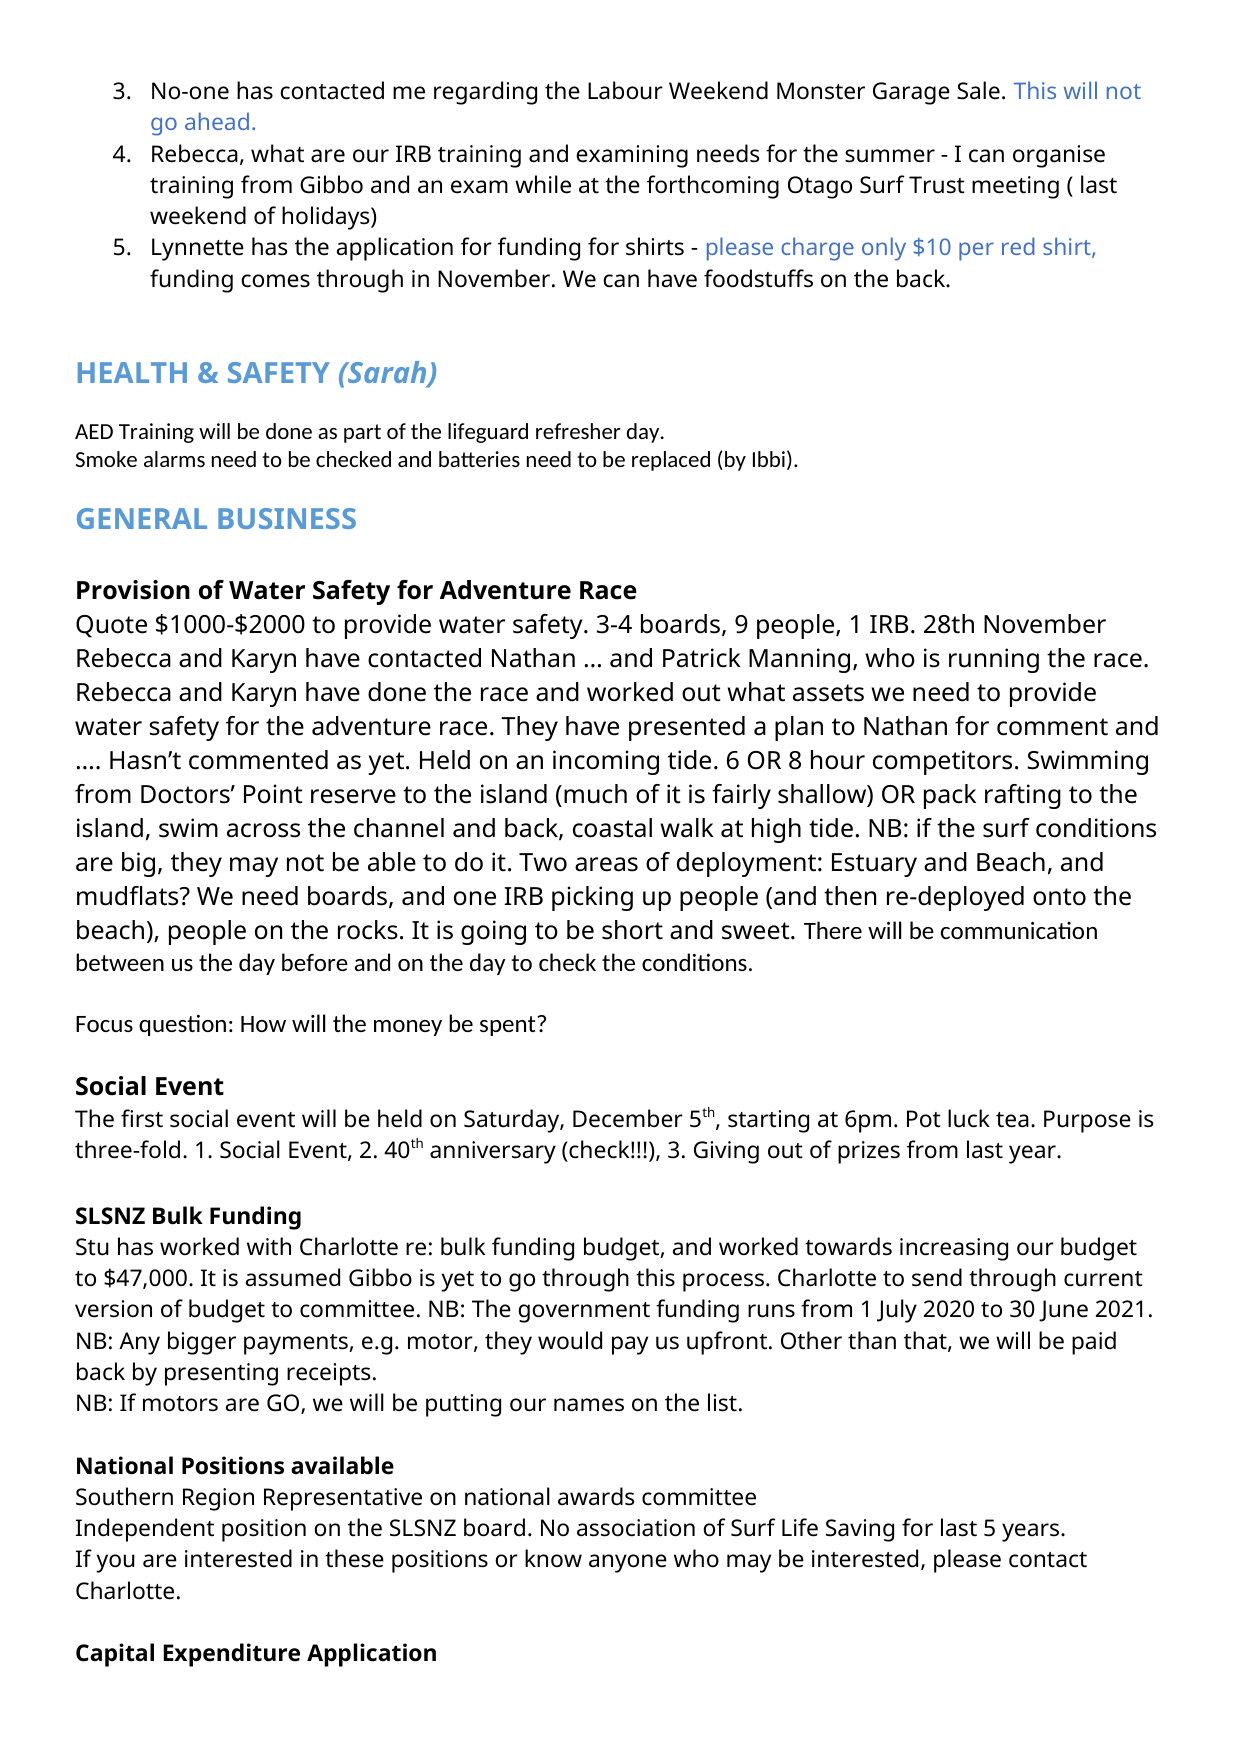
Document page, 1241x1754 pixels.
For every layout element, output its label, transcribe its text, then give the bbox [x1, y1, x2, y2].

list No-one has contacted me regarding the Labour Weekend Monster Garage Sale. This will not go ahead. [112, 75, 1165, 137]
text Quote $1000-$2000 to provide water safety. 3-4 boards, 9 people, 1 IRB. 28th November [75, 606, 1165, 640]
list Lynnette has the application for funding for shirts - please charge only $10 per red shirt, funding comes through in November. We can have foodstuffs on the back. [112, 231, 1165, 294]
text Southern Region Representative on national awards committee [75, 1481, 1165, 1512]
text Smoke alarms need to be checked and batteries need to be replaced (by Ibbi). [75, 446, 1165, 473]
text Independent position on the SLSNZ board. No association of Surf Life Saving for last 5 years. [75, 1512, 1165, 1543]
subtitle GENERAL BUSINESS [75, 498, 1165, 538]
text Stu has worked with Charlotte re: bulk funding budget, and worked towards increasing our budget to $47,000. It is assumed Gibbo is yet to go through this process. Charlotte to send through current version of budget to committee. NB: The government funding runs from 1 July 2020 to 30 June 2021. [75, 1231, 1165, 1325]
text The first social event will be held on Saturday, December 5th, starting at 6pm. Pot luck tea. Purpose is three-fold. 1. Social Event, 2. 40th anniversary (check!!!), 3. Giving out of prizes from last year. [75, 1103, 1165, 1166]
subtitle AED Training will be done as part of the lifeguard refresher day. [75, 417, 1165, 446]
text NB: Any bigger payments, e.g. motor, they would pay us upfront. Other than that, we will be paid back by presenting receipts. [75, 1325, 1165, 1387]
text Focus question: How will the money be spent? [75, 1008, 1165, 1038]
text National Positions available [75, 1450, 1165, 1481]
subtitle HEALTH & SAFETY (Sarah) [75, 353, 1165, 392]
text Social Event [75, 1069, 1165, 1103]
list Rebecca, what are our IRB training and examining needs for the summer - I can organise training from Gibbo and an exam while at the forthcoming Otago Surf Trust meeting ( last weekend of holidays) [112, 137, 1165, 231]
text SLSNZ Bulk Funding [75, 1200, 1165, 1231]
text Rebecca and Karyn have contacted Nathan … and Patrick Manning, who is running the race. Rebecca and Karyn have done the race and worked out what assets we need to provide water safety for the adventure race. They have presented a plan to Nathan for comment and …. Hasn’t commented as yet. Held on an incoming tide. 6 OR 8 hour competitors. Swimming from Doctors’ Point reserve to the island (much of it is fairly shallow) OR pack rafting to the island, swim across the channel and back, coastal walk at high tide. NB: if the surf conditions are big, they may not be able to do it. Two areas of deployment: Estuary and Beach, and mudflats? We need boards, and one IRB picking up people (and then re-deployed onto the beach), people on the rocks. It is going to be short and sweet. There will be communication between us the day before and on the day to check the conditions. [75, 640, 1165, 977]
text If you are interested in these positions or know anyone who may be interested, please contact Charlotte. [75, 1543, 1165, 1606]
text Provision of Water Safety for Adventure Race [75, 572, 1165, 606]
text Capital Expenditure Application [75, 1637, 1165, 1668]
text NB: If motors are GO, we will be putting our names on the list. [75, 1387, 1165, 1418]
